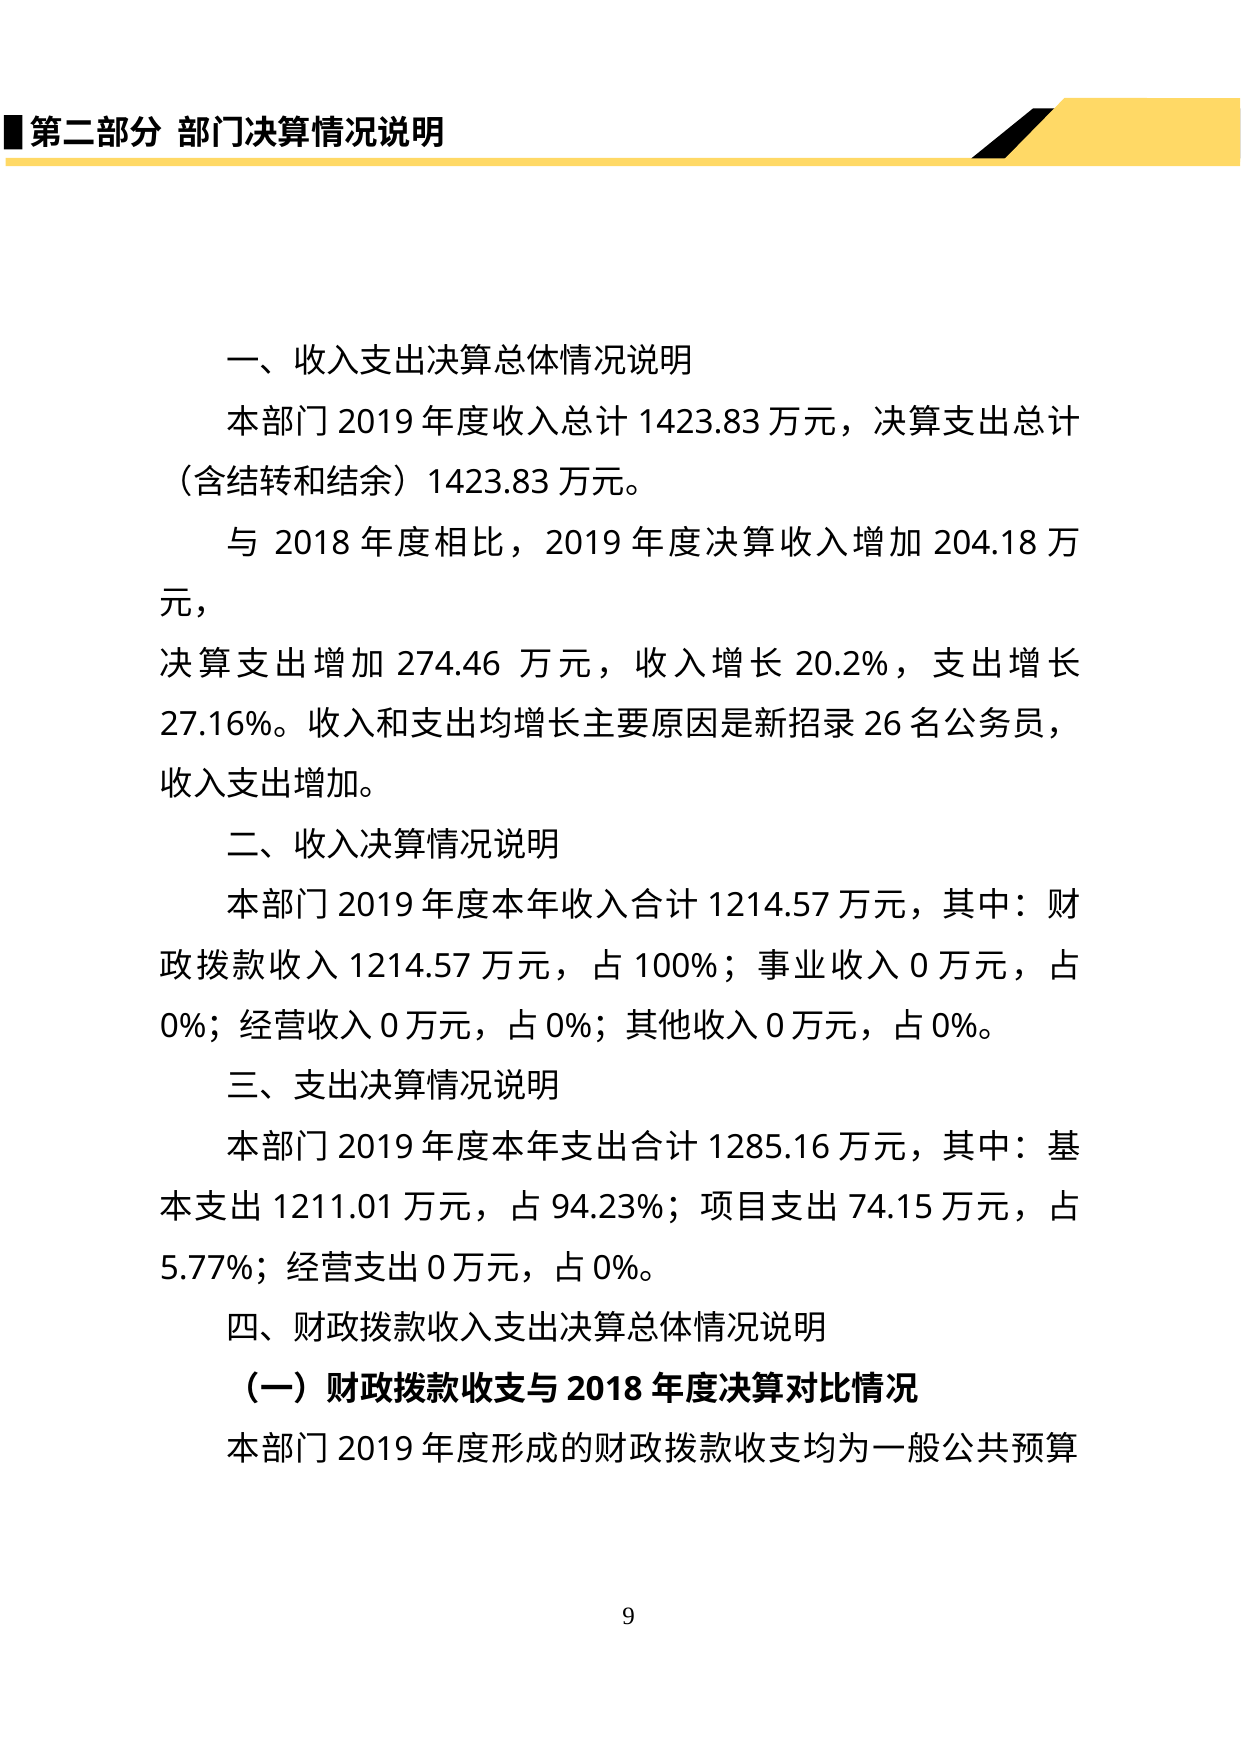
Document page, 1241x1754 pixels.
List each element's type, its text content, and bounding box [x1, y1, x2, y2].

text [159, 1412, 1081, 1472]
text 本部门2019年度收入总计1423.83万元，决算支出总计 （含结转和结余）1423.83 万元。 [159, 385, 1081, 506]
text 一、收入支出决算总体情况说明 [159, 324, 1081, 385]
text （一）财政拨款收支与2018 年度决算对比情况 [159, 1352, 1081, 1412]
text 与 2018年度相比，2019年度决算收入增加204.18万元， [159, 506, 1081, 627]
text 本部门2019年度本年收入合计1214.57万元，其中：财政拨款收入1214.57万元，占100%；事业收入0万元，占0%；经营收入0万元，占0%；其他收入0万元，占0%。 [159, 868, 1081, 1049]
text 本部门2019年度本年支出合计1285.16万元，其中：基本支出1211.01万元，占94.23%；项目支出74.15万元，占5.77%；经营支出0万元，占0%。 [159, 1110, 1081, 1291]
text 三、支出决算情况说明 [159, 1049, 1081, 1110]
text 决算支出增加274.46 万元，收入增长20.2%，支出增长27.16%。收入和支出均增长主要原因是新招录26名公务员，收入支出增加。 [159, 627, 1081, 808]
text 四、财政拨款收入支出决算总体情况说明 [159, 1291, 1081, 1352]
text 二、收入决算情况说明 [159, 808, 1081, 868]
